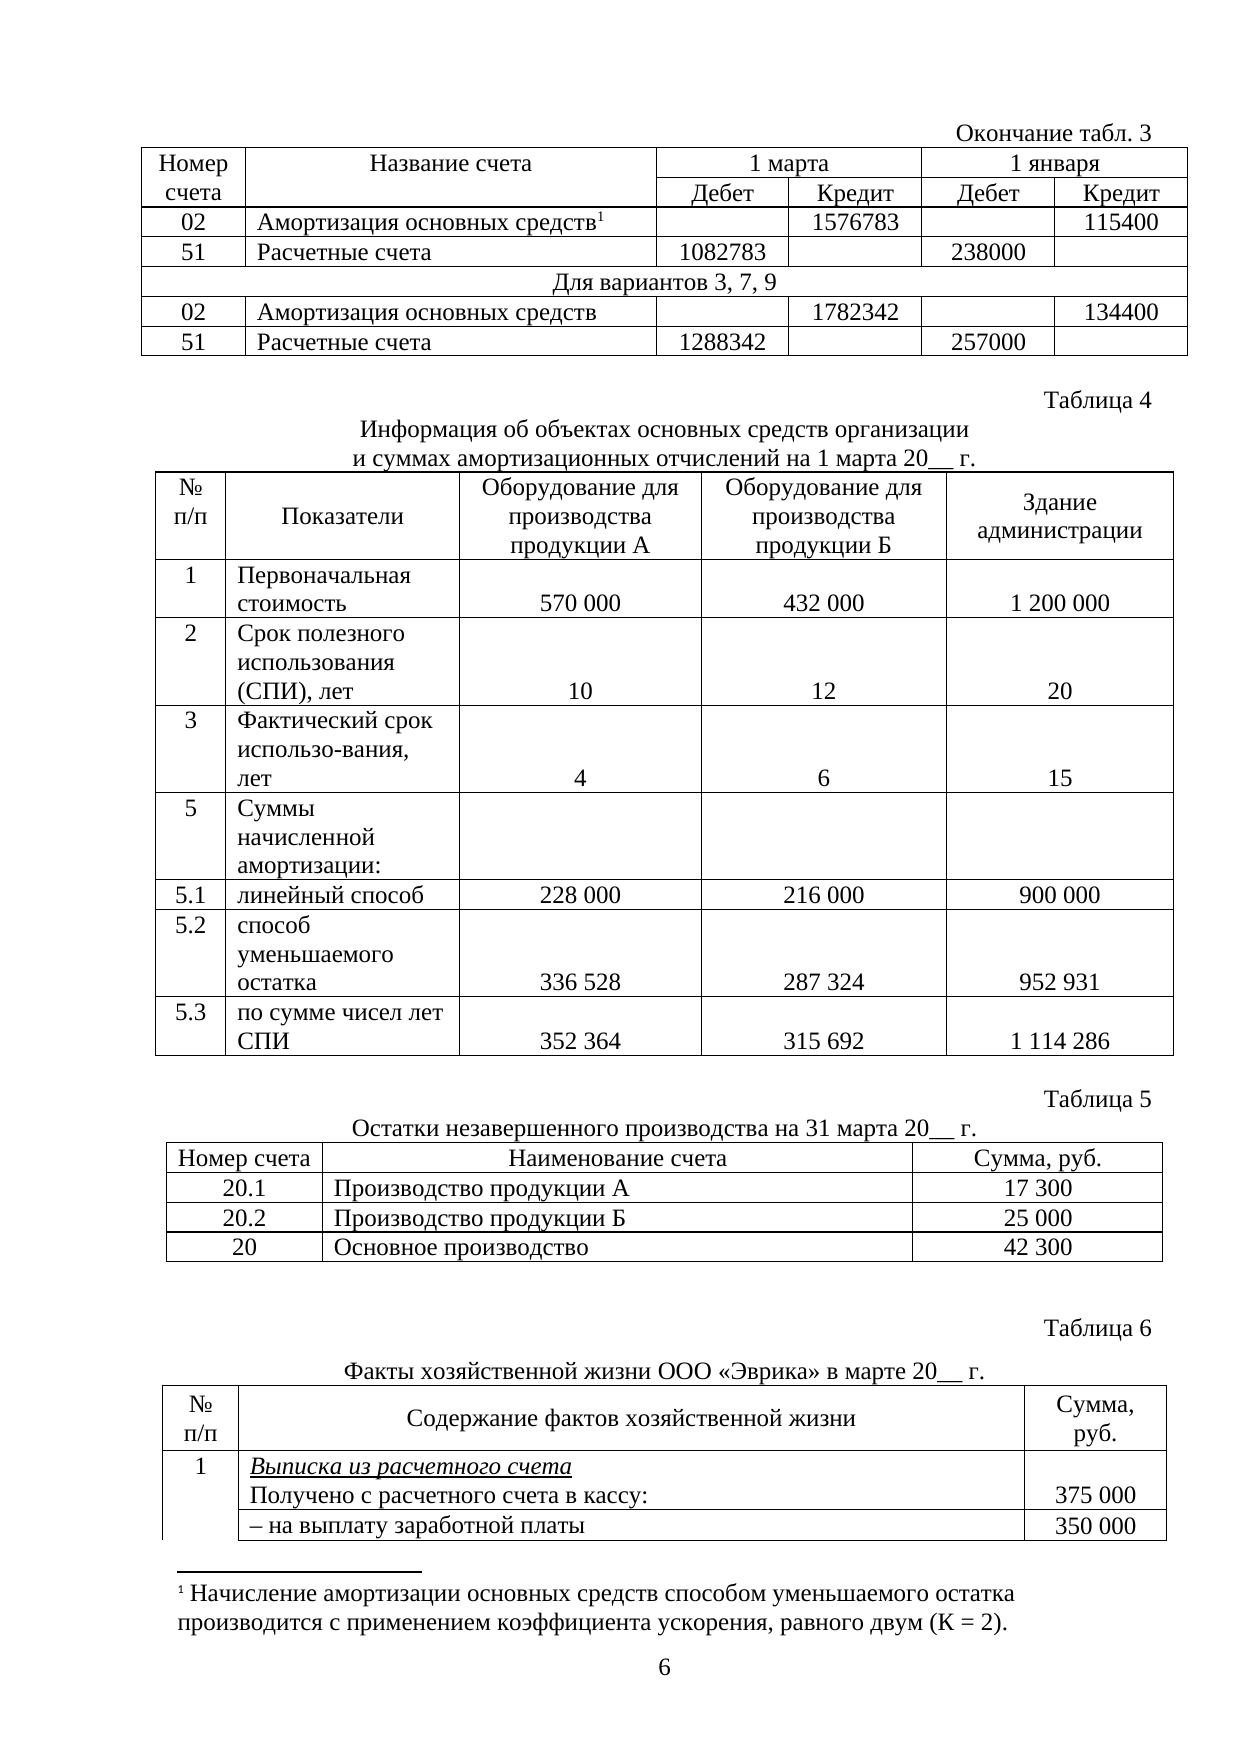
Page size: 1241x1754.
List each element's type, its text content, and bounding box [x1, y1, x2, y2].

table_cell 900 000 [947, 880, 1173, 909]
table_cell 20.1 [167, 1173, 322, 1202]
table_cell [1055, 327, 1187, 355]
table_header 1 января [922, 148, 1187, 177]
table_cell Дебет [657, 178, 788, 206]
table_cell Основное производство [323, 1233, 912, 1261]
table_cell 1 [163, 1451, 238, 1540]
table_cell Расчетные счета [246, 327, 656, 355]
table_cell 1576783 [789, 208, 921, 236]
table_cell [922, 208, 1054, 236]
table_header № п/п [156, 473, 225, 559]
text Окончание табл. 3 [177, 118, 1152, 147]
table_cell Для вариантов 3, 7, 9 [142, 267, 1187, 296]
text Таблица 5 [177, 1084, 1152, 1113]
table_cell линейный способ [226, 880, 459, 909]
table_cell [1055, 237, 1187, 266]
table_cell [657, 208, 788, 236]
table_cell 315 692 [702, 997, 946, 1055]
table_cell по сумме чисел лет СПИ [226, 997, 459, 1055]
table_header Номер счета [142, 148, 245, 206]
table_cell – на выплату заработной платы [239, 1510, 1024, 1540]
table_cell 336 528 [460, 910, 701, 996]
table_cell [460, 793, 701, 879]
table_cell 15 [947, 706, 1173, 792]
table_cell Амортизация основных средств [246, 297, 656, 326]
table_cell 228 000 [460, 880, 701, 909]
table_header № п/п [163, 1386, 238, 1450]
table_cell 352 364 [460, 997, 701, 1055]
table_cell [702, 793, 946, 879]
table_cell Расчетные счета [246, 237, 656, 266]
table_header Оборудование для производства продукции А [460, 473, 701, 559]
table_header Содержание фактов хозяйственной жизни [239, 1386, 1024, 1450]
table_cell 5.1 [156, 880, 225, 909]
table_cell [789, 237, 921, 266]
table_header Название счета [246, 148, 656, 206]
table_cell [947, 793, 1173, 879]
table_cell 375 000 [1025, 1451, 1166, 1509]
table_cell 238000 [922, 237, 1054, 266]
table_header 1 марта [657, 148, 921, 177]
table_cell 51 [142, 327, 245, 355]
table_cell 2 [156, 618, 225, 704]
table_header Оборудование для производства продукции Б [702, 473, 946, 559]
table_cell 570 000 [460, 560, 701, 617]
table_cell 02 [142, 297, 245, 326]
table_cell Суммы начисленной амортизации: [226, 793, 459, 879]
table_cell Дебет [922, 178, 1054, 206]
table_cell Производство продукции Б [323, 1203, 912, 1231]
table_cell 12 [702, 618, 946, 704]
table_cell [657, 297, 788, 326]
table_header Наименование счета [323, 1143, 912, 1172]
table_cell 17 300 [913, 1173, 1162, 1202]
table_cell 350 000 [1025, 1510, 1166, 1540]
table_cell 952 931 [947, 910, 1173, 996]
table_cell Производство продукции А [323, 1173, 912, 1202]
table_header Показатели [226, 473, 459, 559]
table_cell 25 000 [913, 1203, 1162, 1231]
table_cell 10 [460, 618, 701, 704]
table_header Номер счета [167, 1143, 322, 1172]
table_cell 432 000 [702, 560, 946, 617]
table_header Сумма, руб. [913, 1143, 1162, 1172]
table_cell 02 [142, 208, 245, 236]
table_cell 1288342 [657, 327, 788, 355]
table_cell 5.3 [156, 997, 225, 1055]
table_cell 216 000 [702, 880, 946, 909]
table_cell 1 200 000 [947, 560, 1173, 617]
table_cell 1782342 [789, 297, 921, 326]
table_cell 51 [142, 237, 245, 266]
table_cell способ уменьшаемого остатка [226, 910, 459, 996]
table_cell Выписка из расчетного счета Получено с расчетного счета в кассу: [239, 1451, 1024, 1509]
table_cell 1 [156, 560, 225, 617]
table_header Здание администрации [947, 473, 1173, 559]
table_cell [922, 297, 1054, 326]
table_cell 3 [156, 706, 225, 792]
table_cell Первоначальная стоимость [226, 560, 459, 617]
table_cell 1 114 286 [947, 997, 1173, 1055]
table_cell 134400 [1055, 297, 1187, 326]
table_cell Кредит [1055, 178, 1187, 206]
table_cell 4 [460, 706, 701, 792]
table_cell Кредит [789, 178, 921, 206]
table_cell [789, 327, 921, 355]
table_cell 20 [947, 618, 1173, 704]
table_cell Амортизация основных средств [246, 208, 656, 236]
table_cell 6 [702, 706, 946, 792]
table_cell 257000 [922, 327, 1054, 355]
text Таблица 6 [177, 1313, 1152, 1341]
table_cell Фактический срок использо-вания, лет [226, 706, 459, 792]
table_cell 20 [167, 1233, 322, 1261]
table_cell 5 [156, 793, 225, 879]
table_cell 287 324 [702, 910, 946, 996]
text Таблица 4 [177, 385, 1152, 414]
text и суммах амортизационных отчислений на 1 марта 20__ г. [177, 443, 1152, 471]
table_cell 5.2 [156, 910, 225, 996]
text Остатки незавершенного производства на 31 марта 20__ г. [177, 1113, 1152, 1142]
table_cell 42 300 [913, 1233, 1162, 1261]
table_cell 20.2 [167, 1203, 322, 1231]
text Факты хозяйственной жизни ООО «Эврика» в марте 20__ г. [177, 1356, 1152, 1384]
text Информация об объектах основных средств организации [177, 414, 1152, 443]
table_cell Срок полезного использования (СПИ), лет [226, 618, 459, 704]
table_cell 1082783 [657, 237, 788, 266]
table_header Сумма, руб. [1025, 1386, 1166, 1450]
table_cell 115400 [1055, 208, 1187, 236]
